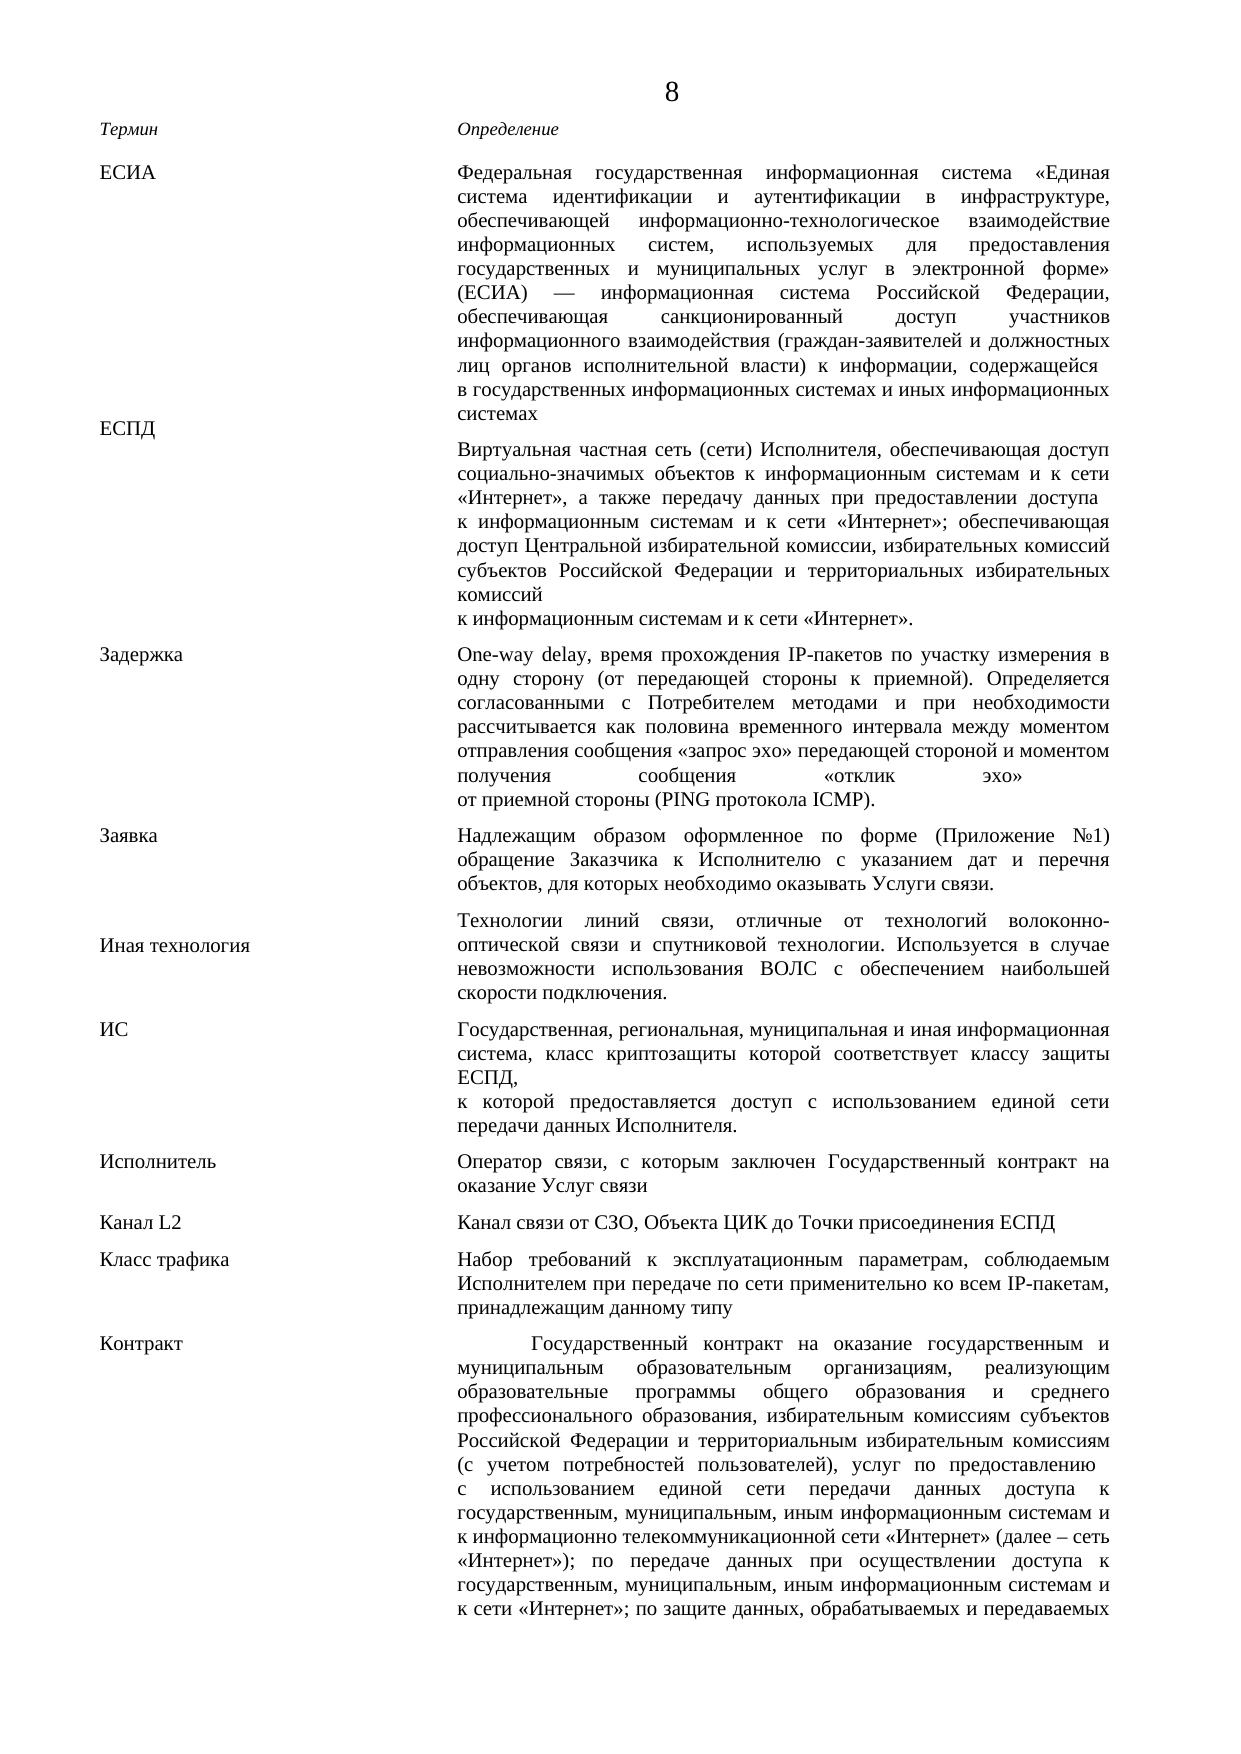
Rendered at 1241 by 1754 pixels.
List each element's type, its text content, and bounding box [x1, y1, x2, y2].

table_cell Набор требований к эксплуатационным параметрам, соблюдаемым Исполнителем при передаче по сети применительно ко всем IP-пакетам, принадлежащим данному типу [446, 1247, 1122, 1331]
table_header Термин [88, 118, 446, 160]
table_cell Контракт Компонент [88, 1331, 446, 1620]
table_cell Заявка Иная технология [88, 823, 446, 1017]
table_cell Оne-way delay, время прохождения IP-пакетов по участку измерения в одну сторону (от передающей стороны к приемной). Определяется согласованными с Потребителем методами и при необходимости рассчитывается как половина временного интервала между моментом отправления сообщения «запрос эхо» передающей стороной и моментом получения сообщения «отклик эхо» от приемной стороны (PING протокола ICMP). [446, 642, 1122, 823]
table_cell Федеральная государственная информационная система «Единая система идентификации и аутентификации в инфраструктуре, обеспечивающей информационно-технологическое взаимодействие информационных систем, используемых для предоставления государственных и муниципальных услуг в электронной форме» (ЕСИА) — информационная система Российской Федерации, обеспечивающая санкционированный доступ участников информационного взаимодействия (граждан-заявителей и должностных лиц органов исполнительной власти) к информации, содержащейся в государственных информационных системах и иных информационных системах Виртуальная частная сеть (сети) Исполнителя, обеспечивающая доступ социально-значимых объектов к информационным системам и к сети «Интернет», а также передачу данных при предоставлении доступа к информационным системам и к сети «Интернет»; обеспечивающая доступ Центральной избирательной комиссии, избирательных комиссий субъектов Российской Федерации и территориальных избирательных комиссий к информационным системам и к сети «Интернет». [446, 160, 1122, 642]
table_cell ИС [88, 1017, 446, 1149]
table_cell ЕСИА ЕСПД [88, 160, 446, 642]
table_cell Задержка [88, 642, 446, 823]
table_cell Надлежащим образом оформленное по форме (Приложение №1) обращение Заказчика к Исполнителю с указанием дат и перечня объектов, для которых необходимо оказывать Услуги связи. Технологии линий связи, отличные от технологий волоконно-оптической связи и спутниковой технологии. Используется в случае невозможности использования ВОЛС с обеспечением наибольшей скорости подключения. [446, 823, 1122, 1017]
table_cell Канал связи от СЗО, Объекта ЦИК до Точки присоединения ЕСПД [446, 1210, 1122, 1247]
table_cell Канал L2 [88, 1210, 446, 1247]
table_cell Класс трафика [88, 1247, 446, 1331]
table_cell Исполнитель [88, 1149, 446, 1210]
table_cell Государственная, региональная, муниципальная и иная информационная система, класс криптозащиты которой соответствует классу защиты ЕСПД, к которой предоставляется доступ с использованием единой сети передачи данных Исполнителя. [446, 1017, 1122, 1149]
table_cell Оператор связи, c которым заключен Государственный контракт на оказание Услуг связи [446, 1149, 1122, 1210]
table_header Определение [446, 118, 1122, 160]
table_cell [446, 1331, 1122, 1620]
